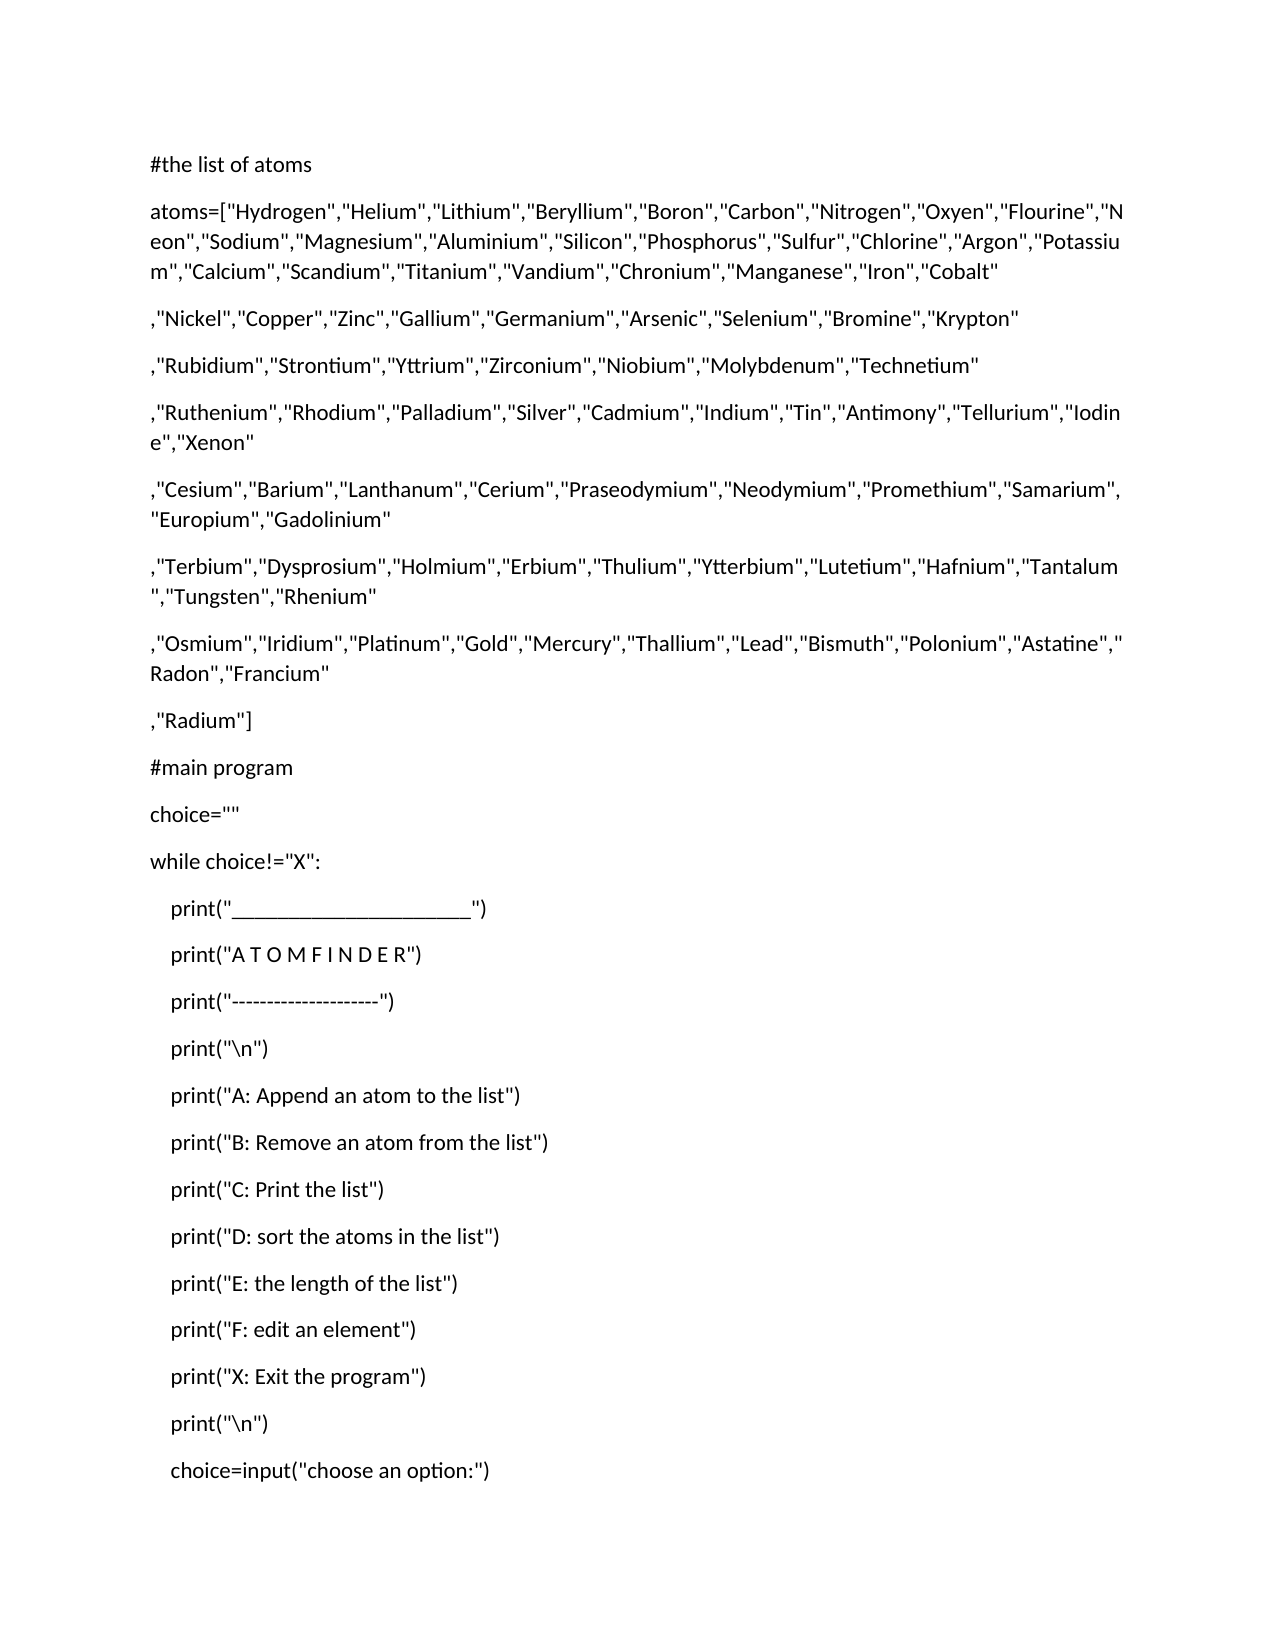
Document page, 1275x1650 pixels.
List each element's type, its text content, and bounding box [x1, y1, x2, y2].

text while choice!="X": [150, 847, 1125, 875]
text print("C: Print the list") [150, 1175, 1125, 1203]
text atoms=["Hydrogen","Helium","Lithium","Beryllium","Boron","Carbon","Nitrogen","Oxyen","Flourine","Neon","Sodium","Magnesium","Aluminium","Silicon","Phosphorus","Sulfur","Chlorine","Argon","Potassium","Calcium","Scandium","Titanium","Vandium","Chronium","Manganese","Iron","Cobalt" [150, 197, 1125, 285]
text print("_____________________") [150, 894, 1125, 922]
text ,"Terbium","Dysprosium","Holmium","Erbium","Thulium","Ytterbium","Lutetium","Hafnium","Tantalum","Tungsten","Rhenium" [150, 552, 1125, 610]
text print("\n") [150, 1409, 1125, 1437]
text ,"Rubidium","Strontium","Yttrium","Zirconium","Niobium","Molybdenum","Technetium" [150, 351, 1125, 379]
text ,"Osmium","Iridium","Platinum","Gold","Mercury","Thallium","Lead","Bismuth","Polonium","Astatine","Radon","Francium" [150, 629, 1125, 687]
text print("E: the length of the list") [150, 1269, 1125, 1297]
text print("\n") [150, 1034, 1125, 1062]
text print("A T O M F I N D E R") [150, 941, 1125, 969]
text print("---------------------") [150, 987, 1125, 1016]
text print("B: Remove an atom from the list") [150, 1128, 1125, 1156]
text ,"Cesium","Barium","Lanthanum","Cerium","Praseodymium","Neodymium","Promethium","Samarium","Europium","Gadolinium" [150, 475, 1125, 533]
text #the list of atoms [150, 150, 1125, 178]
text choice=input("choose an option:") [150, 1456, 1125, 1484]
text print("F: edit an element") [150, 1316, 1125, 1344]
text choice="" [150, 800, 1125, 828]
text print("A: Append an atom to the list") [150, 1081, 1125, 1109]
text ,"Nickel","Copper","Zinc","Gallium","Germanium","Arsenic","Selenium","Bromine","Krypton" [150, 304, 1125, 332]
text #main program [150, 753, 1125, 781]
text ,"Radium"] [150, 706, 1125, 734]
text ,"Ruthenium","Rhodium","Palladium","Silver","Cadmium","Indium","Tin","Antimony","Tellurium","Iodine","Xenon" [150, 398, 1125, 456]
text print("X: Exit the program") [150, 1362, 1125, 1391]
text print("D: sort the atoms in the list") [150, 1222, 1125, 1250]
